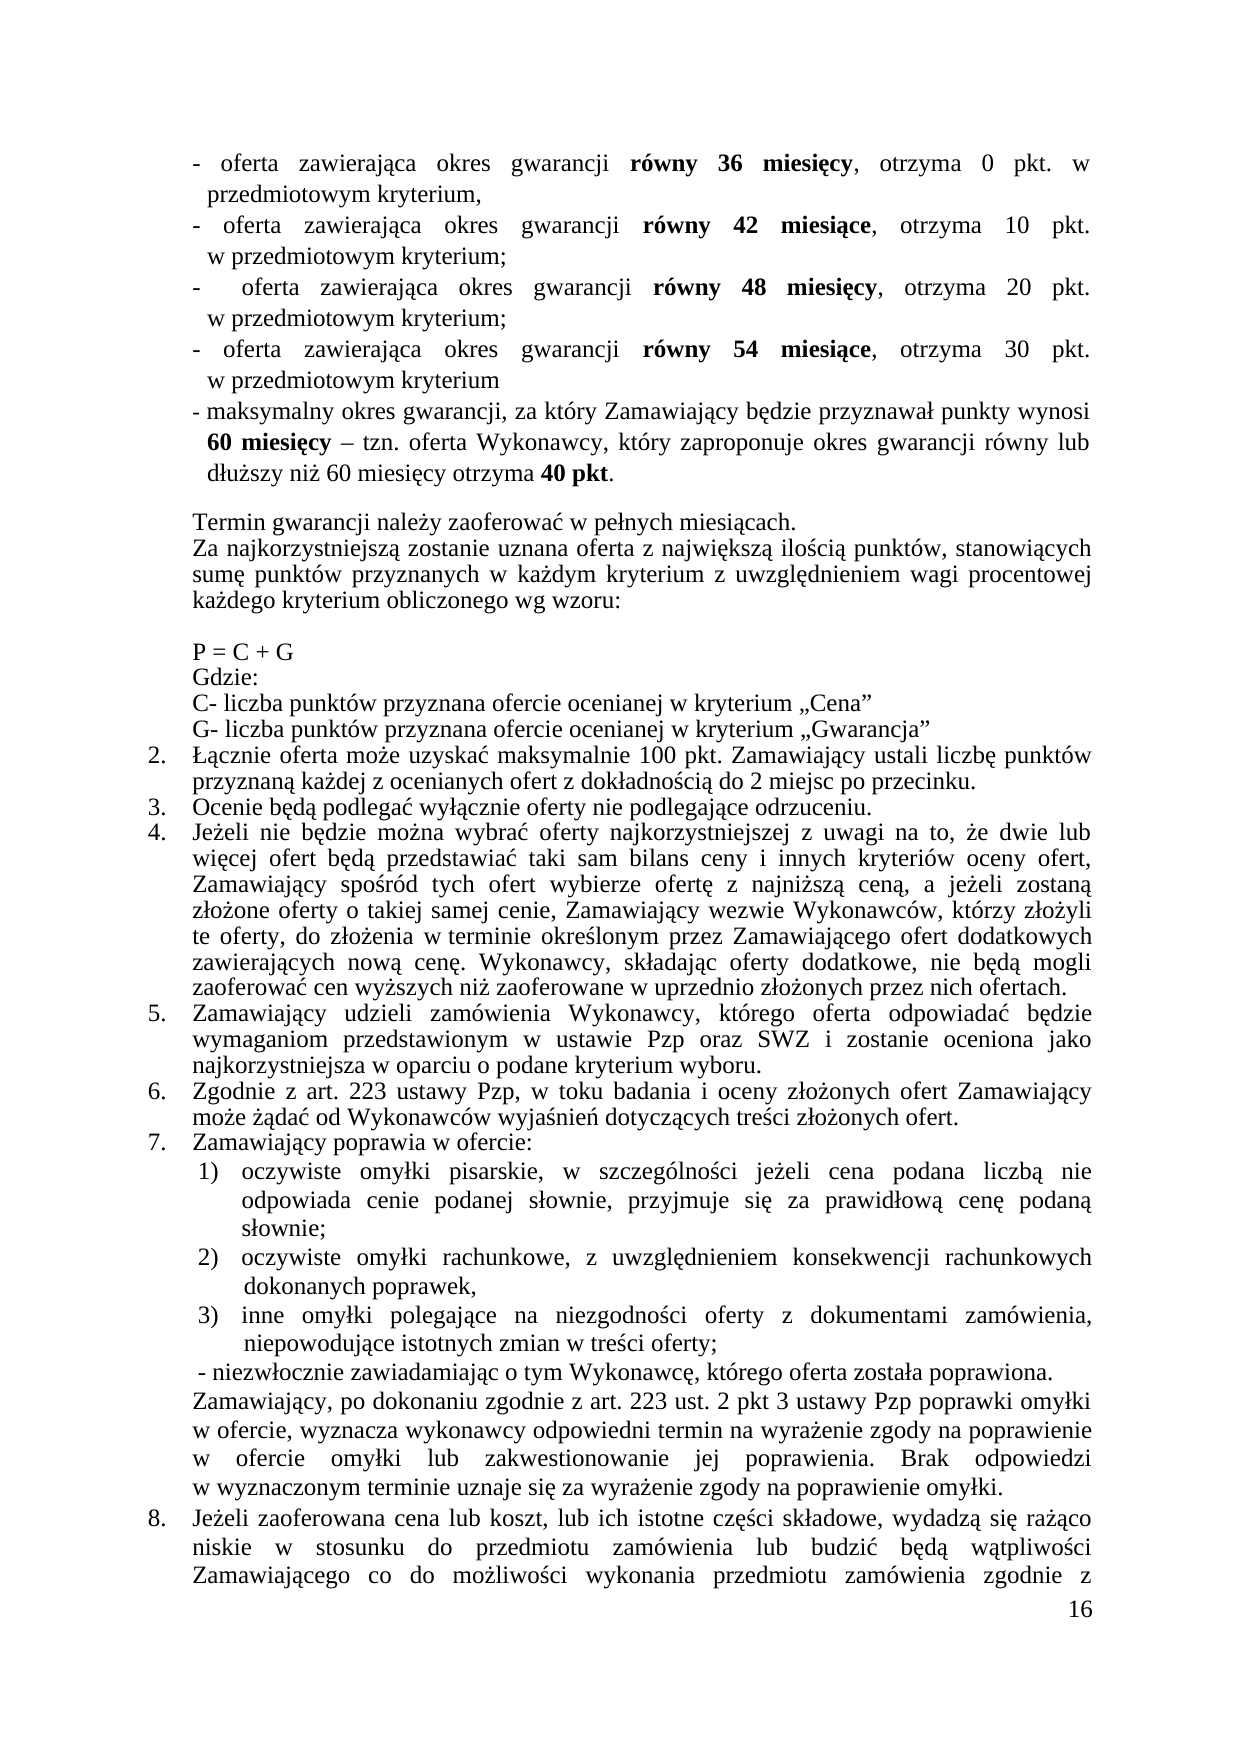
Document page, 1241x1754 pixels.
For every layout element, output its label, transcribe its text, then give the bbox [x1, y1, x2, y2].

list G- liczba punktów przyznana ofercie ocenianej w kryterium „Gwarancja” [192, 717, 1093, 743]
list Zgodnie z art. 223 ustawy Pzp, w toku badania i oceny złożonych ofert Zamawiający może żądać od Wykonawców wyjaśnień dotyczących treści złożonych ofert. [148, 1078, 1093, 1130]
list C- liczba punktów przyznana ofercie ocenianej w kryterium „Cena” [192, 691, 1093, 717]
text - niezwłocznie zawiadamiając o tym Wykonawcę, którego oferta została poprawiona. [198, 1357, 1093, 1386]
text - oferta zawierająca okres gwarancji równy 54 miesiące, otrzyma 30 pkt. w przedmiotowym kryterium [192, 334, 1091, 394]
text - maksymalny okres gwarancji, za który Zamawiający będzie przyznawał punkty wynosi 60 miesięcy – tzn. oferta Wykonawcy, który zaproponuje okres gwarancji równy lub dłuższy niż 60 miesięcy otrzyma 40 pkt. [192, 396, 1091, 487]
list oczywiste omyłki rachunkowe, z uwzględnieniem konsekwencji rachunkowych dokonanych poprawek, [198, 1242, 1093, 1300]
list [148, 1503, 1093, 1589]
text Zamawiający, po dokonaniu zgodnie z art. 223 ust. 2 pkt 3 ustawy Pzp poprawki omyłki w ofercie, wyznacza wykonawcy odpowiedni termin na wyrażenie zgody na poprawienie w ofercie omyłki lub zakwestionowanie jej poprawienia. Brak odpowiedzi w wyznaczonym terminie uznaje się za wyrażenie zgody na poprawienie omyłki. [192, 1386, 1093, 1501]
list Zamawiający udzieli zamówienia Wykonawcy, którego oferta odpowiadać będzie wymaganiom przedstawionym w ustawie Pzp oraz SWZ i zostanie oceniona jako najkorzystniejsza w oparciu o podane kryterium wyboru. [148, 1001, 1093, 1078]
list Gdzie: [192, 665, 1093, 691]
list Ocenie będą podlegać wyłącznie oferty nie podlegające odrzuceniu. [148, 794, 1093, 820]
list Łącznie oferta może uzyskać maksymalnie 100 pkt. Zamawiający ustali liczbę punktów przyznaną każdej z ocenianych ofert z dokładnością do 2 miejsc po przecinku. [148, 743, 1093, 794]
text - oferta zawierająca okres gwarancji równy 36 miesięcy, otrzyma 0 pkt. w przedmiotowym kryterium, [192, 148, 1091, 207]
list Zamawiający poprawia w ofercie: [148, 1130, 1093, 1156]
list Za najkorzystniejszą zostanie uznana oferta z największą ilością punktów, stanowiących sumę punktów przyznanych w każdym kryterium z uwzględnieniem wagi procentowej każdego kryterium obliczonego wg wzoru: [192, 536, 1093, 613]
list Jeżeli nie będzie można wybrać oferty najkorzystniejszej z uwagi na to, że dwie lub więcej ofert będą przedstawiać taki sam bilans ceny i innych kryteriów oceny ofert, Zamawiający spośród tych ofert wybierze ofertę z najniższą ceną, a jeżeli zostaną złożone oferty o takiej samej cenie, Zamawiający wezwie Wykonawców, którzy złożyli te oferty, do złożenia w terminie określonym przez Zamawiającego ofert dodatkowych zawierających nową cenę. Wykonawcy, składając oferty dodatkowe, nie będą mogli zaoferować cen wyższych niż zaoferowane w uprzednio złożonych przez nich ofertach. [148, 820, 1093, 1001]
list oczywiste omyłki pisarskie, w szczególności jeżeli cena podana liczbą nie odpowiada cenie podanej słownie, przyjmuje się za prawidłową cenę podaną słownie; [198, 1156, 1093, 1242]
text - oferta zawierająca okres gwarancji równy 42 miesiące, otrzyma 10 pkt. w przedmiotowym kryterium; [192, 210, 1091, 269]
list inne omyłki polegające na niezgodności oferty z dokumentami zamówienia, niepowodujące istotnych zmian w treści oferty; [198, 1300, 1093, 1357]
list Termin gwarancji należy zaoferować w pełnych miesiącach. [192, 510, 1093, 536]
text - oferta zawierająca okres gwarancji równy 48 miesięcy, otrzyma 20 pkt. w przedmiotowym kryterium; [192, 272, 1091, 332]
list P = C + G [192, 639, 1093, 665]
